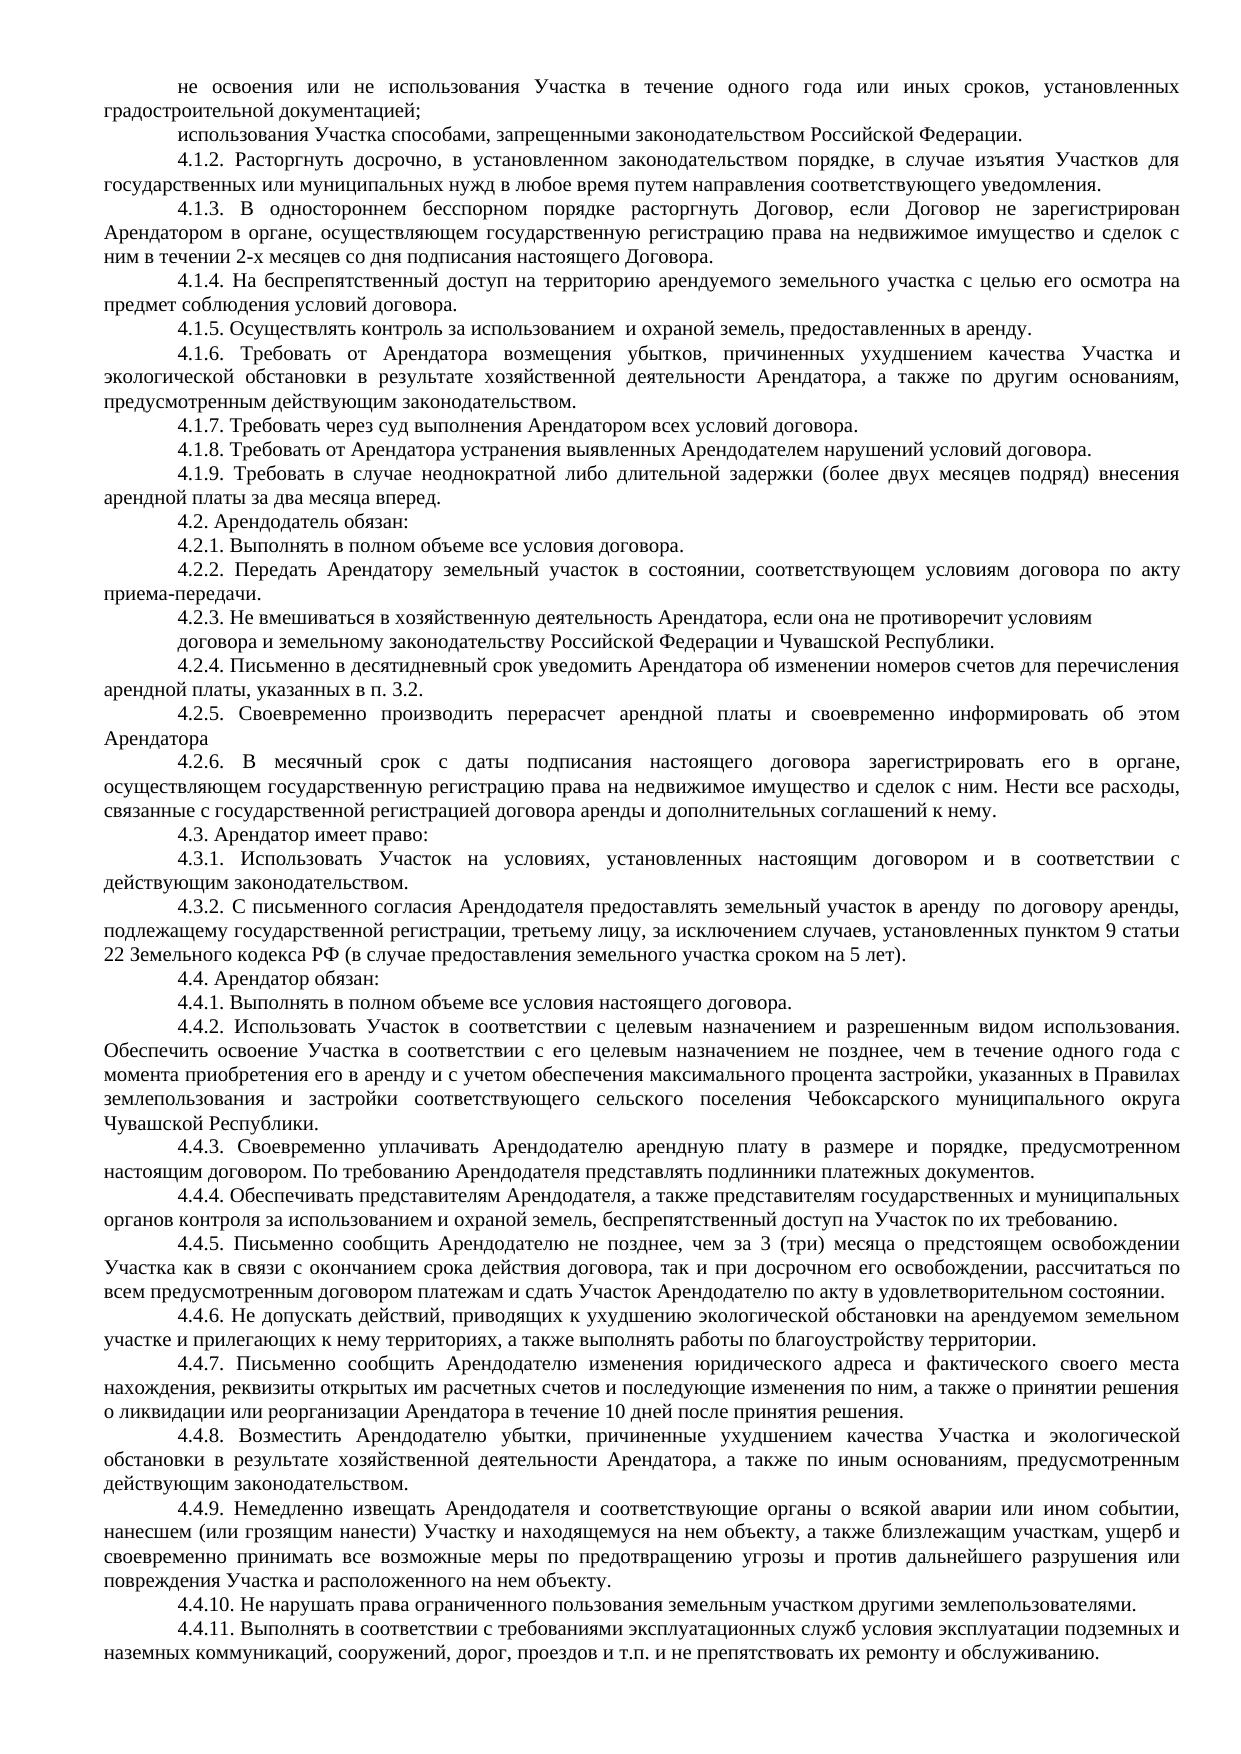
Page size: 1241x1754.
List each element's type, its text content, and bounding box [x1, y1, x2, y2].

text 4.1.8. Требовать от Арендатора устранения выявленных Арендодателем нарушений условий договора. [103, 437, 1181, 461]
text 4.1.2. Расторгнуть досрочно, в установленном законодательством порядке, в случае изъятия Участков для государственных или муниципальных нужд в любое время путем направления соответствующего уведомления. [103, 146, 1181, 196]
text 4.4.5. Письменно сообщить Арендодателю не позднее, чем за 3 (три) месяца о предстоящем освобождении Участка как в связи с окончанием срока действия договора, так и при досрочном его освобождении, рассчитаться по всем предусмотренным договором платежам и сдать Участок Арендодателю по акту в удовлетворительном состоянии. [103, 1231, 1181, 1303]
text использования Участка способами, запрещенными законодательством Российской Федерации. [103, 122, 1181, 146]
text 4.2.6. В месячный срок с даты подписания настоящего договора зарегистрировать его в органе, осуществляющем государственную регистрацию права на недвижимое имущество и сделок с ним. Нести все расходы, связанные с государственной регистрацией договора аренды и дополнительных соглашений к нему. [103, 749, 1181, 822]
text 4.4.7. Письменно сообщить Арендодателю изменения юридического адреса и фактического своего места нахождения, реквизиты открытых им расчетных счетов и последующие изменения по ним, а также о принятии решения о ликвидации или реорганизации Арендатора в течение 10 дней после принятия решения. [103, 1351, 1181, 1423]
text 4.1.3. В одностороннем бесспорном порядке расторгнуть Договор, если Договор не зарегистрирован Арендатором в органе, осуществляющем государственную регистрацию права на недвижимое имущество и сделок с ним в течении 2-х месяцев со дня подписания настоящего Договора. [103, 196, 1181, 268]
text 4.4. Арендатор обязан: [103, 966, 1181, 990]
text 4.2.2. Передать Арендатору земельный участок в состоянии, соответствующем условиям договора по акту приема-передачи. [103, 557, 1181, 605]
text 4.1.5. Осуществлять контроль за использованием и охраной земель, предоставленных в аренду. [103, 316, 1181, 340]
text 4.4.8. Возместить Арендодателю убытки, причиненные ухудшением качества Участка и экологической обстановки в результате хозяйственной деятельности Арендатора, а также по иным основаниям, предусмотренным действующим законодательством. [103, 1423, 1181, 1495]
text 4.1.4. На беспрепятственный доступ на территорию арендуемого земельного участка с целью его осмотра на предмет соблюдения условий договора. [103, 268, 1181, 316]
text 4.2. Арендодатель обязан: [103, 509, 1181, 533]
text 4.1.7. Требовать через суд выполнения Арендатором всех условий договора. [103, 413, 1181, 437]
text 4.3. Арендатор имеет право: [103, 822, 1181, 846]
text 4.4.9. Немедленно извещать Арендодателя и соответствующие органы о всякой аварии или ином событии, нанесшем (или грозящим нанести) Участку и находящемуся на нем объекту, а также близлежащим участкам, ущерб и своевременно принимать все возможные меры по предотвращению угрозы и против дальнейшего разрушения или повреждения Участка и расположенного на нем объекту. [103, 1495, 1181, 1592]
text 4.4.2. Использовать Участок в соответствии с целевым назначением и разрешенным видом использования. Обеспечить освоение Участка в соответствии с его целевым назначением не позднее, чем в течение одного года с момента приобретения его в аренду и с учетом обеспечения максимального процента застройки, указанных в Правилах землепользования и застройки соответствующего сельского поселения Чебоксарского муниципального округа Чувашской Республики. [103, 1014, 1181, 1134]
text 4.3.1. Использовать Участок на условиях, установленных настоящим договором и в соответствии с действующим законодательством. [103, 846, 1181, 894]
text 4.3.2. С письменного согласия Арендодателя предоставлять земельный участок в аренду по договору аренды, подлежащему государственной регистрации, третьему лицу, за исключением случаев, установленных пунктом 9 статьи 22 Земельного кодекса РФ (в случае предоставления земельного участка сроком на 5 лет). [103, 894, 1181, 966]
text 4.4.4. Обеспечивать представителям Арендодателя, а также представителям государственных и муниципальных органов контроля за использованием и охраной земель, беспрепятственный доступ на Участок по их требованию. [103, 1183, 1181, 1231]
text 4.4.6. Не допускать действий, приводящих к ухудшению экологической обстановки на арендуемом земельном участке и прилегающих к нему территориях, а также выполнять работы по благоустройству территории. [103, 1303, 1181, 1351]
text 4.4.1. Выполнять в полном объеме все условия настоящего договора. [103, 990, 1181, 1014]
text не освоения или не использования Участка в течение одного года или иных сроков, установленных градостроительной документацией; [103, 74, 1181, 122]
text 4.1.6. Требовать от Арендатора возмещения убытков, причиненных ухудшением качества Участка и экологической обстановки в результате хозяйственной деятельности Арендатора, а также по другим основаниям, предусмотренным действующим законодательством. [103, 340, 1181, 413]
text договора и земельному законодательству Российской Федерации и Чувашской Республики. [103, 629, 1181, 653]
text 4.4.11. Выполнять в соответствии с требованиями эксплуатационных служб условия эксплуатации подземных и наземных коммуникаций, сооружений, дорог, проездов и т.п. и не препятствовать их ремонту и обслуживанию. [103, 1616, 1181, 1664]
text 4.1.9. Требовать в случае неоднократной либо длительной задержки (более двух месяцев подряд) внесения арендной платы за два месяца вперед. [103, 461, 1181, 509]
text 4.2.4. Письменно в десятидневный срок уведомить Арендатора об изменении номеров счетов для перечисления арендной платы, указанных в п. 3.2. [103, 653, 1181, 701]
text 4.2.5. Своевременно производить перерасчет арендной платы и своевременно информировать об этом Арендатора [103, 701, 1181, 749]
text 4.2.3. Не вмешиваться в хозяйственную деятельность Арендатора, если она не противоречит условиям [103, 605, 1181, 629]
text 4.4.3. Своевременно уплачивать Арендодателю арендную плату в размере и порядке, предусмотренном настоящим договором. По требованию Арендодателя представлять подлинники платежных документов. [103, 1134, 1181, 1183]
text 4.2.1. Выполнять в полном объеме все условия договора. [103, 533, 1181, 557]
text 4.4.10. Не нарушать права ограниченного пользования земельным участком другими землепользователями. [103, 1592, 1181, 1616]
